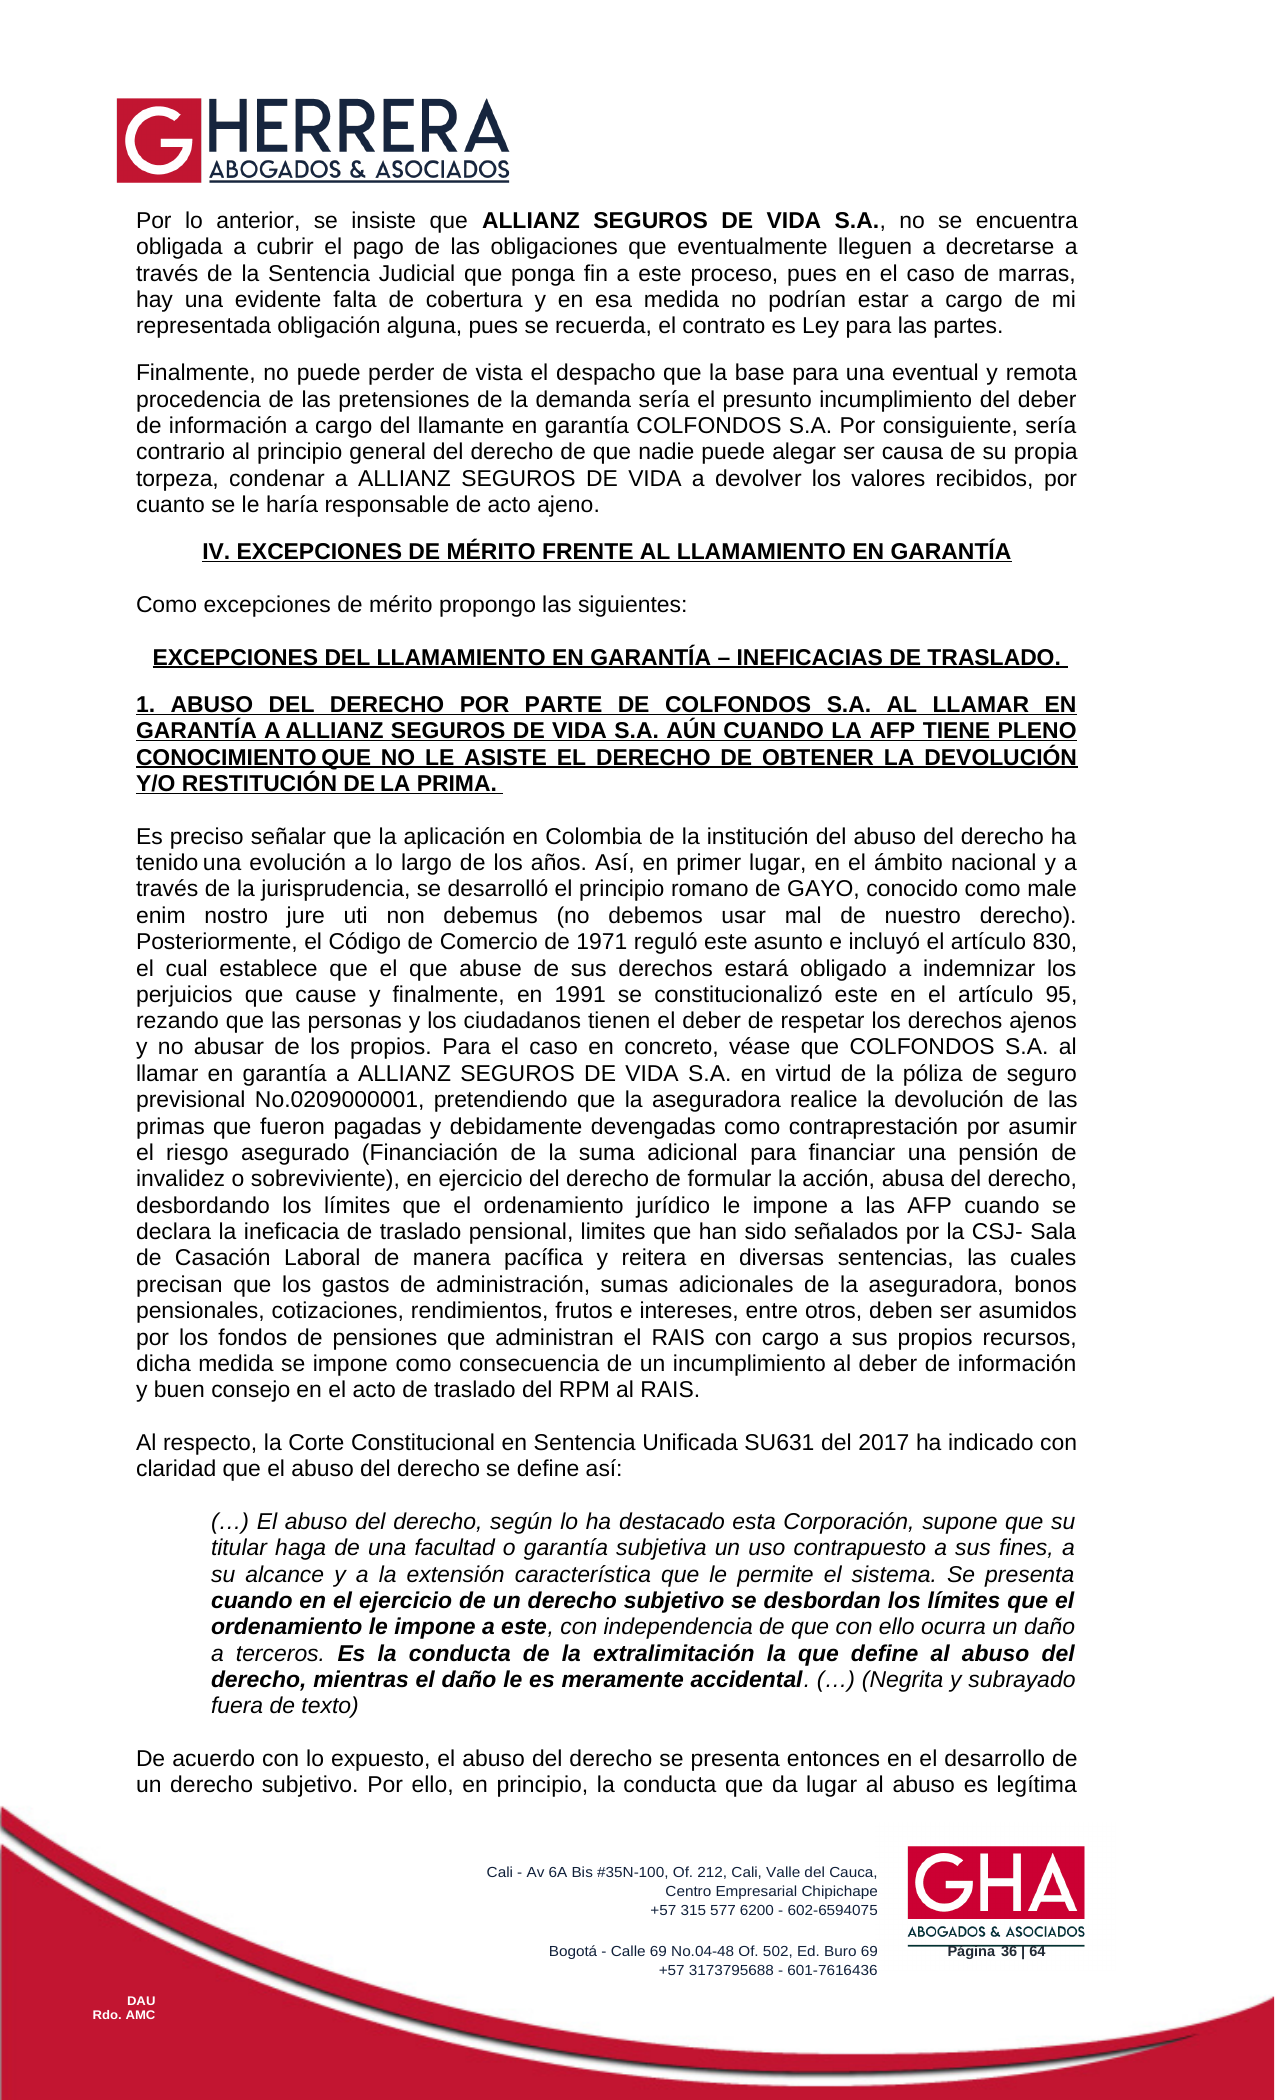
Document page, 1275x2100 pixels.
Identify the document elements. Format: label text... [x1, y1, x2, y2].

text Finalmente, no puede perder de vista el despacho que la base para una eventual y remota procedencia de las pretensiones de la demanda sería el presunto incumplimiento del deber de información a cargo del llamante en garantía COLFONDOS S.A. Por consiguiente, sería contrario al principio general del derecho de que nadie puede alegar ser causa de su propia torpeza, condenar a ALLIANZ SEGUROS DE VIDA a devolver los valores recibidos, por cuanto se le haría responsable de acto ajeno. [136, 359, 1078, 517]
text Al respecto, la Corte Constitucional en Sentencia Unificada SU631 del 2017 ha indicado con claridad que el abuso del derecho se define así: [136, 1429, 1078, 1482]
text 1. ABUSO DEL DERECHO POR PARTE DE COLFONDOS S.A. AL LLAMAR EN GARANTÍA A ALLIANZ SEGUROS DE VIDA S.A. AÚN CUANDO LA AFP TIENE PLENO CONOCIMIENTO QUE NO LE ASISTE EL DERECHO DE OBTENER LA DEVOLUCIÓN Y/O RESTITUCIÓN DE LA PRIMA. [136, 768, 1078, 796]
text Es preciso señalar que la aplicación en Colombia de la institución del abuso del derecho ha tenido una evolución a lo largo de los años. Así, en primer lugar, en el ámbito nacional y a través de la jurisprudencia, se desarrolló el principio romano de GAYO, conocido como male enim nostro jure uti non debemus (no debemos usar mal de nuestro derecho). Posteriormente, el Código de Comercio de 1971 reguló este asunto e incluyó el artículo 830, el cual establece que el que abuse de sus derechos estará obligado a indemnizar los perjuicios que cause y finalmente, en 1991 se constitucionalizó este en el artículo 95, rezando que las personas y los ciudadanos tienen el deber de respetar los derechos ajenos y no abusar de los propios. Para el caso en concreto, véase que COLFONDOS S.A. al llamar en garantía a ALLIANZ SEGUROS DE VIDA S.A. en virtud de la póliza de seguro previsional No.0209000001, pretendiendo que la aseguradora realice la devolución de las primas que fueron pagadas y debidamente devengadas como contraprestación por asumir el riesgo asegurado (Financiación de la suma adicional para financiar una pensión de invalidez o sobreviviente), en ejercicio del derecho de formular la acción, abusa del derecho, desbordando los límites que el ordenamiento jurídico le impone a las AFP cuando se declara la ineficacia de traslado pensional, limites que han sido señalados por la CSJ- Sala de Casación Laboral de manera pacífica y reitera en diversas sentencias, las cuales precisan que los gastos de administración, sumas adicionales de la aseguradora, bonos pensionales, cotizaciones, rendimientos, frutos e intereses, entre otros, deben ser asumidos por los fondos de pensiones que administran el RAIS con cargo a sus propios recursos, dicha medida se impone como consecuencia de un incumplimiento al deber de información y buen consejo en el acto de traslado del RPM al RAIS. [136, 823, 1078, 1402]
text EXCEPCIONES DEL LLAMAMIENTO EN GARANTÍA – INEFICACIAS DE TRASLADO. [136, 644, 1078, 670]
picture [96, 75, 529, 206]
text IV. EXCEPCIONES DE MÉRITO FRENTE AL LLAMAMIENTO EN GARANTÍA [136, 538, 1078, 565]
picture [0, 1793, 1275, 2100]
text 1. ABUSO DEL DERECHO POR PARTE DE COLFONDOS S.A. AL LLAMAR EN GARANTÍA A ALLIANZ SEGUROS DE VIDA S.A. AÚN CUANDO LA AFP TIENE PLENO CONOCIMIENTO QUE NO LE ASISTE EL DERECHO DE OBTENER LA DEVOLUCIÓN Y/O RESTITUCIÓN DE LA PRIMA. [136, 691, 1078, 766]
text Como excepciones de mérito propongo las siguientes: [136, 591, 1078, 617]
text Por lo anterior, se insiste que ALLIANZ SEGUROS DE VIDA S.A., no se encuentra obligada a cubrir el pago de las obligaciones que eventualmente lleguen a decretarse a través de la Sentencia Judicial que ponga fin a este proceso, pues en el caso de marras, hay una evidente falta de cobertura y en esa medida no podrían estar a cargo de mi representada obligación alguna, pues se recuerda, el contrato es Ley para las partes. [136, 207, 1078, 338]
text (…) El abuso del derecho, según lo ha destacado esta Corporación, supone que su titular haga de una facultad o garantía subjetiva un uso contrapuesto a sus fines, a su alcance y a la extensión característica que le permite el sistema. Se presenta cuando en el ejercicio de un derecho subjetivo se desbordan los límites que el ordenamiento le impone a este, con independencia de que con ello ocurra un daño a terceros. Es la conducta de la extralimitación la que define al abuso del derecho, mientras el daño le es meramente accidental. (…) (Negrita y subrayado fuera de texto) [211, 1508, 1078, 1719]
